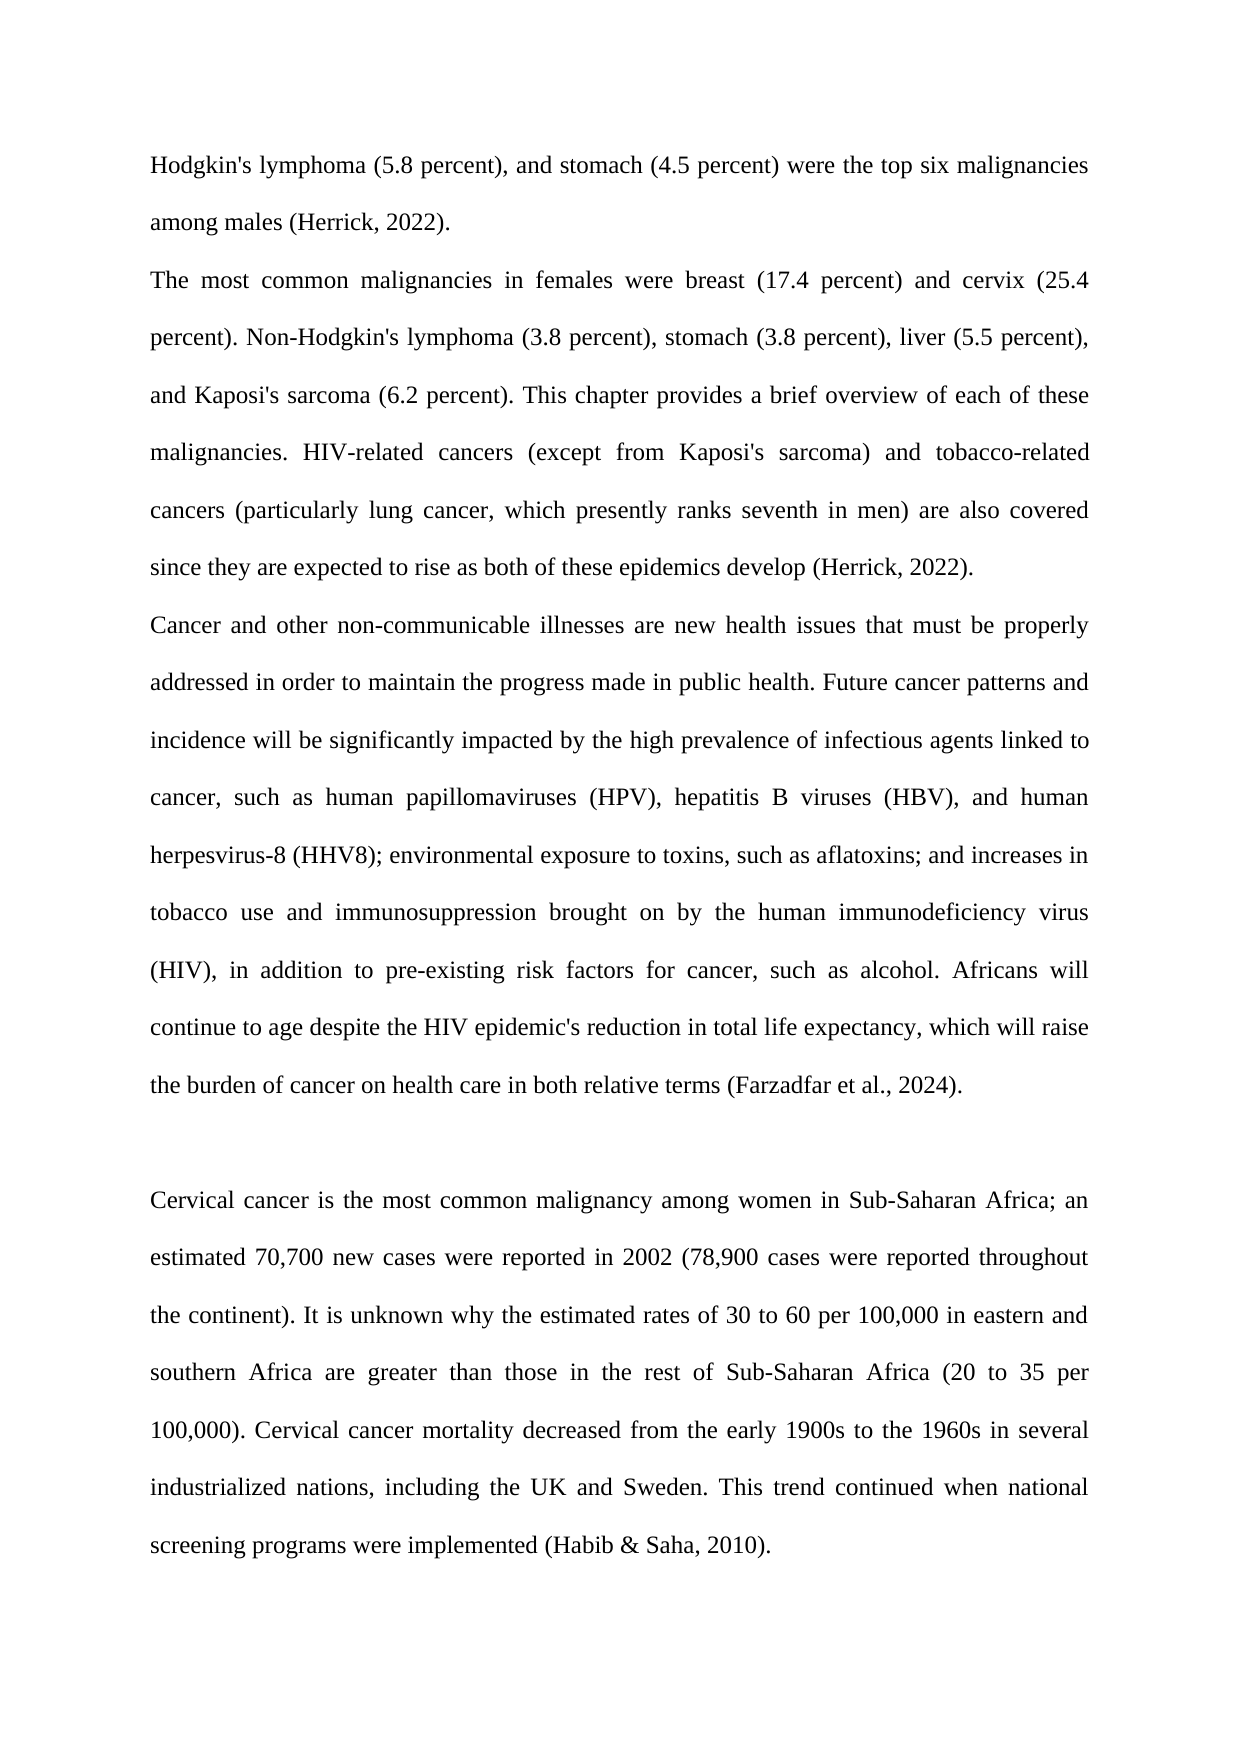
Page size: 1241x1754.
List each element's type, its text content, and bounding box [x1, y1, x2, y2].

text Cervical cancer is the most common malignancy among women in Sub-Saharan Africa; an estimated 70,700 new cases were reported in 2002 (78,900 cases were reported throughout the continent). It is unknown why the estimated rates of 30 to 60 per 100,000 in eastern and southern Africa are greater than those in the rest of Sub-Saharan Africa (20 to 35 per 100,000). Cervical cancer mortality decreased from the early 1900s to the 1960s in several industrialized nations, including the UK and Sweden. This trend continued when national screening programs were implemented (Habib & Saha, 2010). [150, 1185, 1090, 1559]
text The most common malignancies in females were breast (17.4 percent) and cervix (25.4 percent). Non-Hodgkin's lymphoma (3.8 percent), stomach (3.8 percent), liver (5.5 percent), and Kaposi's sarcoma (6.2 percent). This chapter provides a brief overview of each of these malignancies. HIV-related cancers (except from Kaposi's sarcoma) and tobacco-related cancers (particularly lung cancer, which presently ranks seventh in men) are also covered since they are expected to rise as both of these epidemics develop (Herrick, 2022). [150, 265, 1090, 581]
text Cancer and other non-communicable illnesses are new health issues that must be properly addressed in order to maintain the progress made in public health. Future cancer patterns and incidence will be significantly impacted by the high prevalence of infectious agents linked to cancer, such as human papillomaviruses (HPV), hepatitis B viruses (HBV), and human herpesvirus-8 (HHV8); environmental exposure to toxins, such as aflatoxins; and increases in tobacco use and immunosuppression brought on by the human immunodeficiency virus (HIV), in addition to pre-existing risk factors for cancer, such as alcohol. Africans will continue to age despite the HIV epidemic's reduction in total life expectancy, which will raise the burden of cancer on health care in both relative terms (Farzadfar et al., 2024). [150, 610, 1090, 1099]
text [150, 150, 1090, 236]
